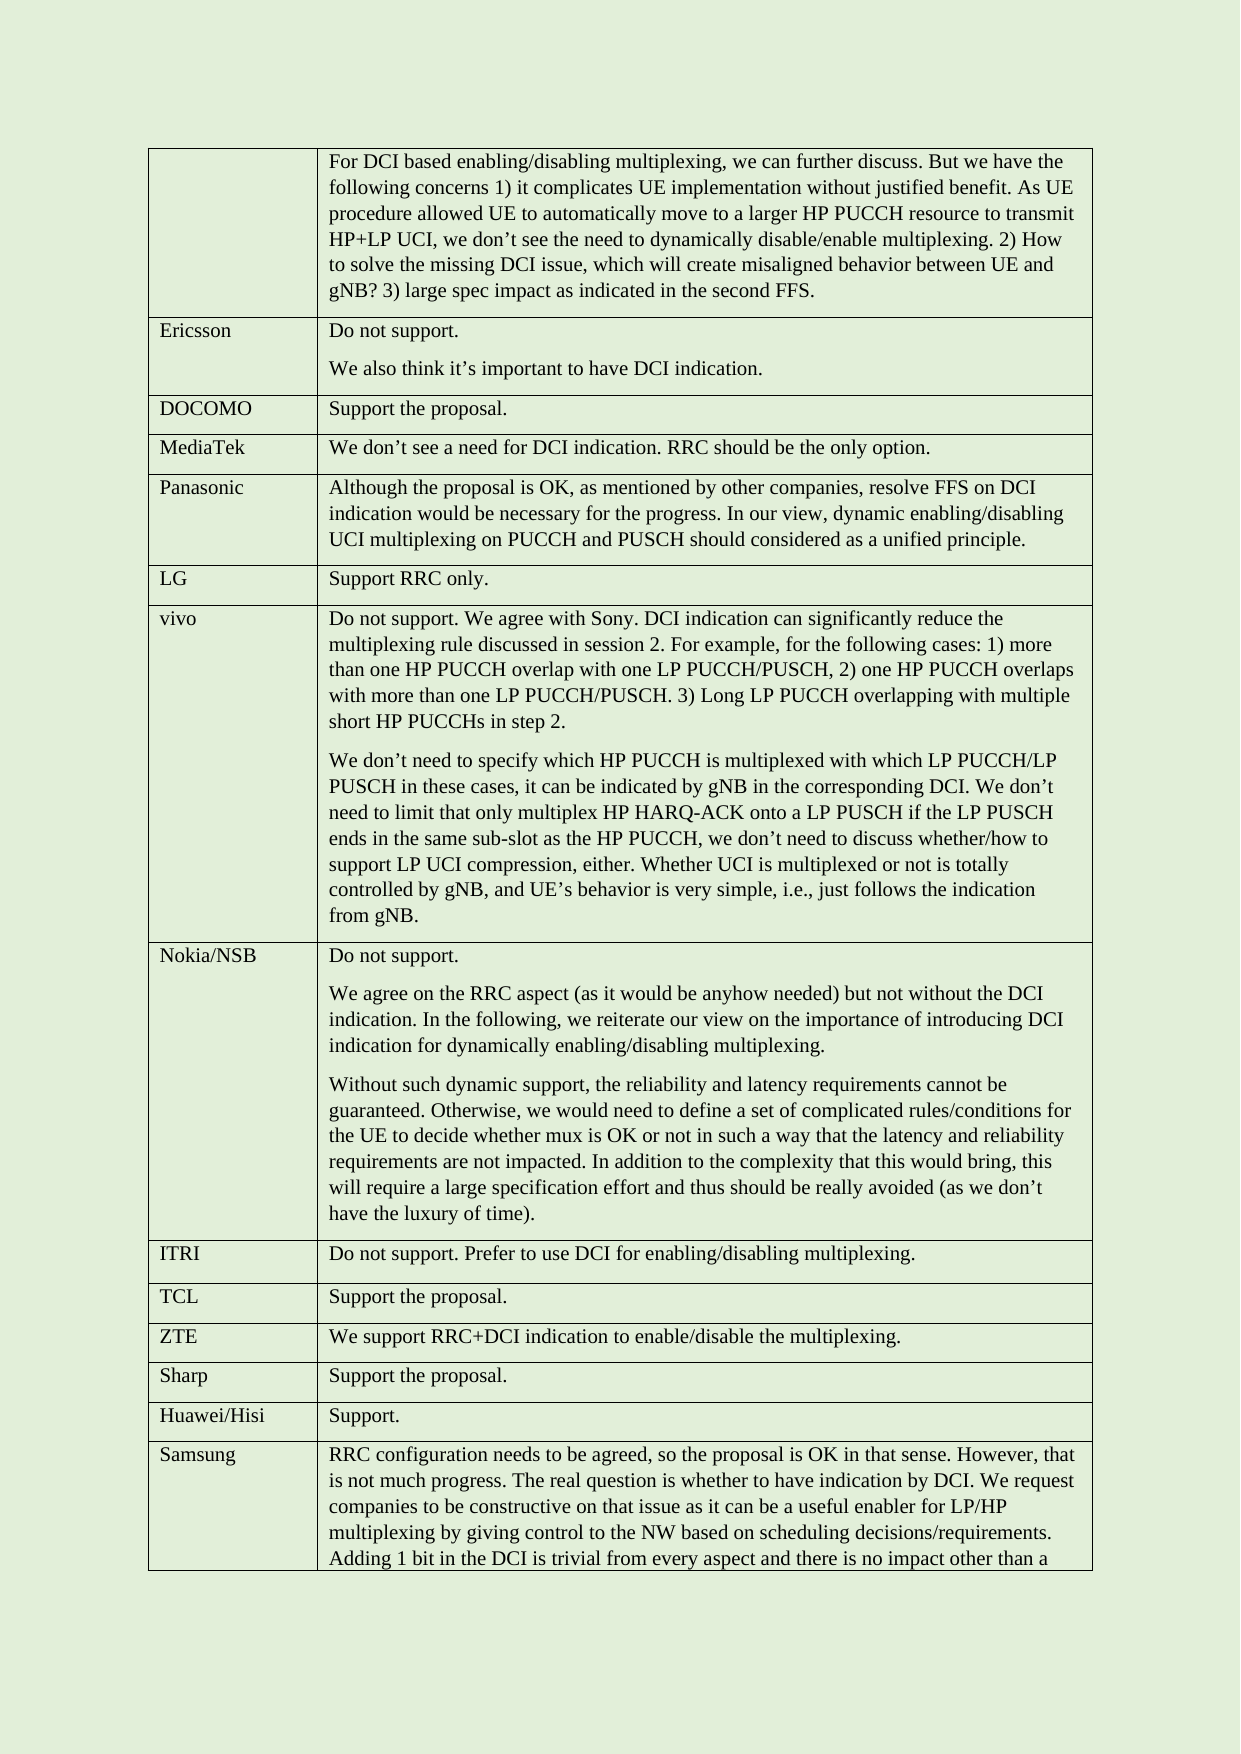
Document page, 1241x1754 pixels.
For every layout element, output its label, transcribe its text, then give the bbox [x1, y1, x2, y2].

table_cell Support RRC only. [318, 566, 1092, 604]
table_cell Support the proposal. [318, 396, 1092, 434]
table_cell Support the proposal. [318, 1284, 1092, 1323]
table_cell Do not support. We also think it’s important to have DCI indication. [318, 318, 1092, 395]
table_cell ZTE [149, 1324, 317, 1362]
table_cell Do not support. Prefer to use DCI for enabling/disabling multiplexing. [318, 1241, 1092, 1283]
table_cell QC [149, 149, 317, 317]
table_cell Although the proposal is OK, as mentioned by other companies, resolve FFS on DCI indication would be necessary for the progress. In our view, dynamic enabling/disabling UCI multiplexing on PUCCH and PUSCH should considered as a unified principle. [318, 475, 1092, 565]
table_cell Huawei/Hisi [149, 1403, 317, 1441]
table_cell Samsung [149, 1442, 317, 1570]
table_cell TCL [149, 1284, 317, 1323]
table_cell MediaTek [149, 435, 317, 474]
table_cell ITRI [149, 1241, 317, 1283]
table_cell We support RRC+DCI indication to enable/disable the multiplexing. [318, 1324, 1092, 1362]
table_cell Support the proposal. [318, 1363, 1092, 1402]
table_cell Do not support. We agree on the RRC aspect (as it would be anyhow needed) but not without the DCI indication. In the following, we reiterate our view on the importance of introducing DCI indication for dynamically enabling/disabling multiplexing. Without such dynamic support, the reliability and latency requirements cannot be guaranteed. Otherwise, we would need to define a set of complicated rules/conditions for the UE to decide whether mux is OK or not in such a way that the latency and reliability requirements are not impacted. In addition to the complexity that this would bring, this will require a large specification effort and thus should be really avoided (as we don’t have the luxury of time). [318, 943, 1092, 1240]
table_cell LG [149, 566, 317, 604]
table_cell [318, 1442, 1092, 1570]
table_cell Sharp [149, 1363, 317, 1402]
table_cell Ericsson [149, 318, 317, 395]
table_cell DOCOMO [149, 396, 317, 434]
table_cell Panasonic [149, 475, 317, 565]
table_cell Support. [318, 1403, 1092, 1441]
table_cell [318, 149, 1092, 317]
table_cell vivo [149, 606, 317, 942]
table_cell Nokia/NSB [149, 943, 317, 1240]
table_cell We don’t see a need for DCI indication. RRC should be the only option. [318, 435, 1092, 474]
table_cell Do not support. We agree with Sony. DCI indication can significantly reduce the multiplexing rule discussed in session 2. For example, for the following cases: 1) more than one HP PUCCH overlap with one LP PUCCH/PUSCH, 2) one HP PUCCH overlaps with more than one LP PUCCH/PUSCH. 3) Long LP PUCCH overlapping with multiple short HP PUCCHs in step 2. We don’t need to specify which HP PUCCH is multiplexed with which LP PUCCH/LP PUSCH in these cases, it can be indicated by gNB in the corresponding DCI. We don’t need to limit that only multiplex HP HARQ-ACK onto a LP PUSCH if the LP PUSCH ends in the same sub-slot as the HP PUCCH, we don’t need to discuss whether/how to support LP UCI compression, either. Whether UCI is multiplexed or not is totally controlled by gNB, and UE’s behavior is very simple, i.e., just follows the indication from gNB. [318, 606, 1092, 942]
